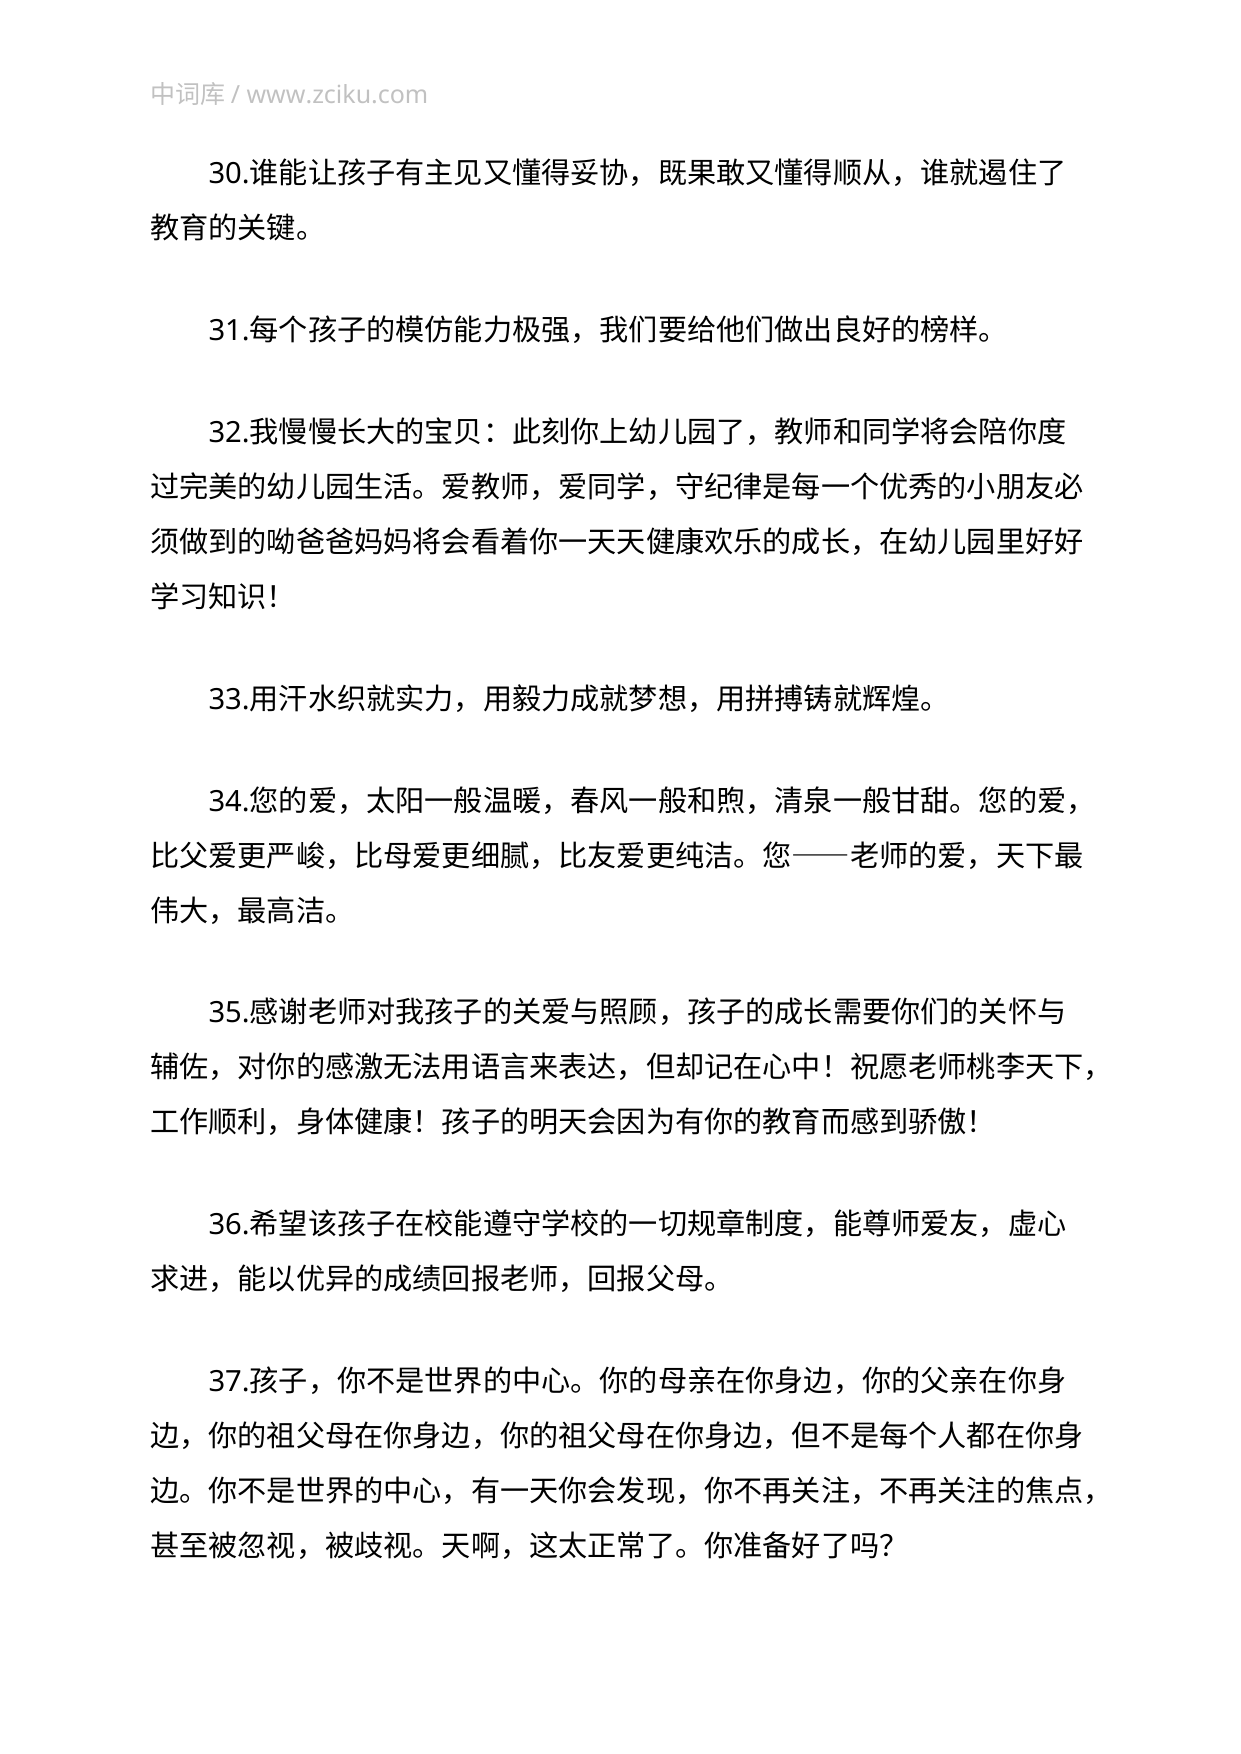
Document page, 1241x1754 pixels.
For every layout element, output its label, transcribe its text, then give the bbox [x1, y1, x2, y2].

text 33.用汗水织就实力，用毅力成就梦想，用拼搏铸就辉煌。 [150, 675, 1090, 718]
text 34.您的爱，太阳一般温暖，春风一般和煦，清泉一般甘甜。您的爱，比父爱更严峻，比母爱更细腻，比友爱更纯洁。您——老师的爱，天下最伟大，最高洁。 [150, 777, 1090, 929]
text 36.希望该孩子在校能遵守学校的一切规章制度，能尊师爱友，虚心求进，能以优异的成绩回报老师，回报父母。 [150, 1201, 1090, 1298]
text 37.孩子，你不是世界的中心。你的母亲在你身边，你的父亲在你身边，你的祖父母在你身边，你的祖父母在你身边，但不是每个人都在你身边。你不是世界的中心，有一天你会发现，你不再关注，不再关注的焦点，甚至被忽视，被歧视。天啊，这太正常了。你准备好了吗？ [150, 1357, 1090, 1564]
text 30.谁能让孩子有主见又懂得妥协，既果敢又懂得顺从，谁就遏住了教育的关键。 [150, 150, 1090, 247]
text 31.每个孩子的模仿能力极强，我们要给他们做出良好的榜样。 [150, 307, 1090, 349]
text 32.我慢慢长大的宝贝：此刻你上幼儿园了，教师和同学将会陪你度过完美的幼儿园生活。爱教师，爱同学，守纪律是每一个优秀的小朋友必须做到的呦爸爸妈妈将会看着你一天天健康欢乐的成长，在幼儿园里好好学习知识！ [150, 409, 1090, 616]
text 35.感谢老师对我孩子的关爱与照顾，孩子的成长需要你们的关怀与辅佐，对你的感激无法用语言来表达，但却记在心中！祝愿老师桃李天下，工作顺利，身体健康！孩子的明天会因为有你的教育而感到骄傲！ [150, 989, 1090, 1141]
